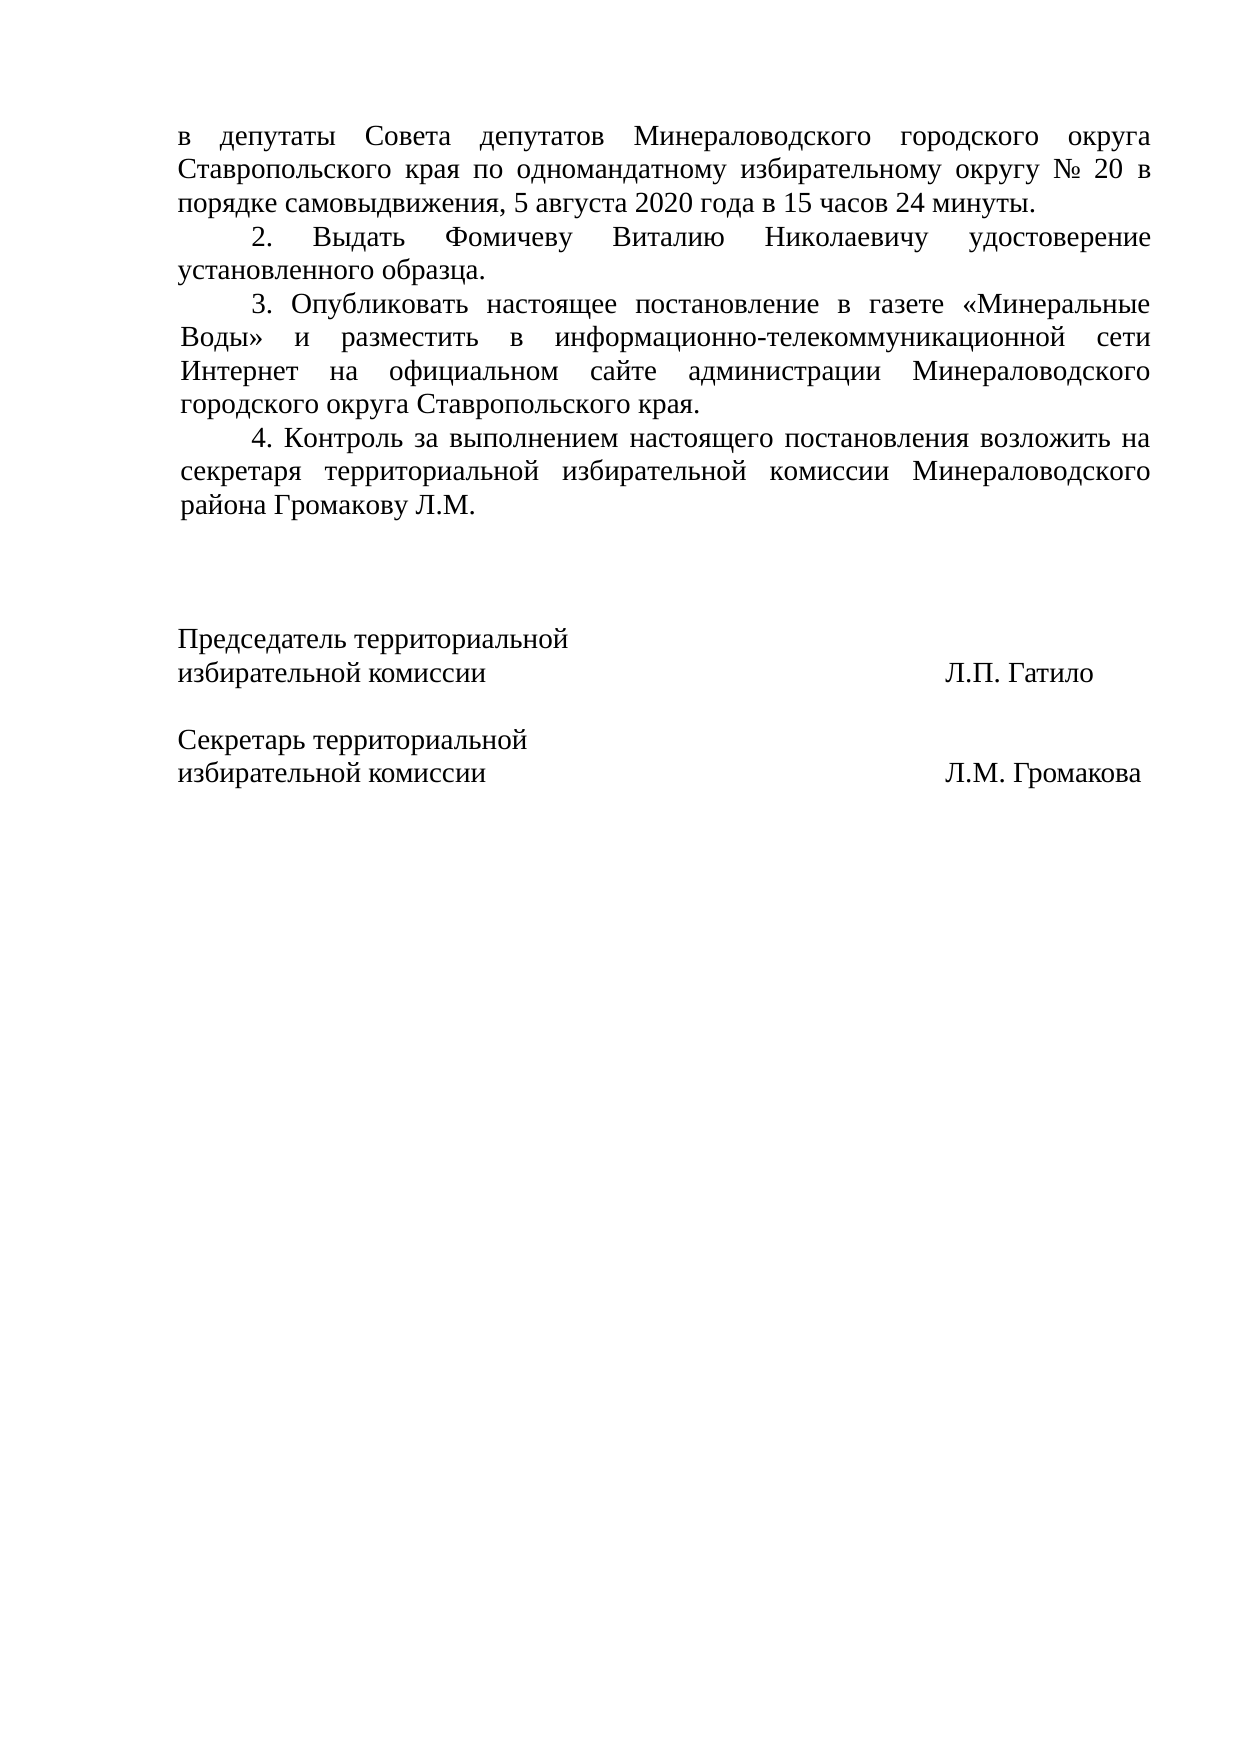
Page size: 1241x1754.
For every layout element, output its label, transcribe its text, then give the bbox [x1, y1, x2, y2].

subtitle Секретарь территориальной [177, 722, 1152, 755]
text 3. Опубликовать настоящее постановление в газете «Минеральные Воды» и разместить в информационно-телекоммуникационной сети Интернет на официальном сайте администрации Минераловодского городского округа Ставропольского края. [180, 286, 1151, 420]
subtitle Председатель территориальной [177, 621, 1152, 655]
text 4. Контроль за выполнением настоящего постановления возложить на секретаря территориальной избирательной комиссии Минераловодского района Громакову Л.М. [180, 420, 1151, 521]
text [177, 118, 1151, 219]
subtitle избирательной комиссии Л.П. Гатило [177, 655, 1152, 688]
text 2. Выдать Фомичеву Виталию Николаевичу удостоверение установленного образца. [177, 219, 1151, 286]
text избирательной комиссии Л.М. Громакова [177, 755, 1152, 789]
